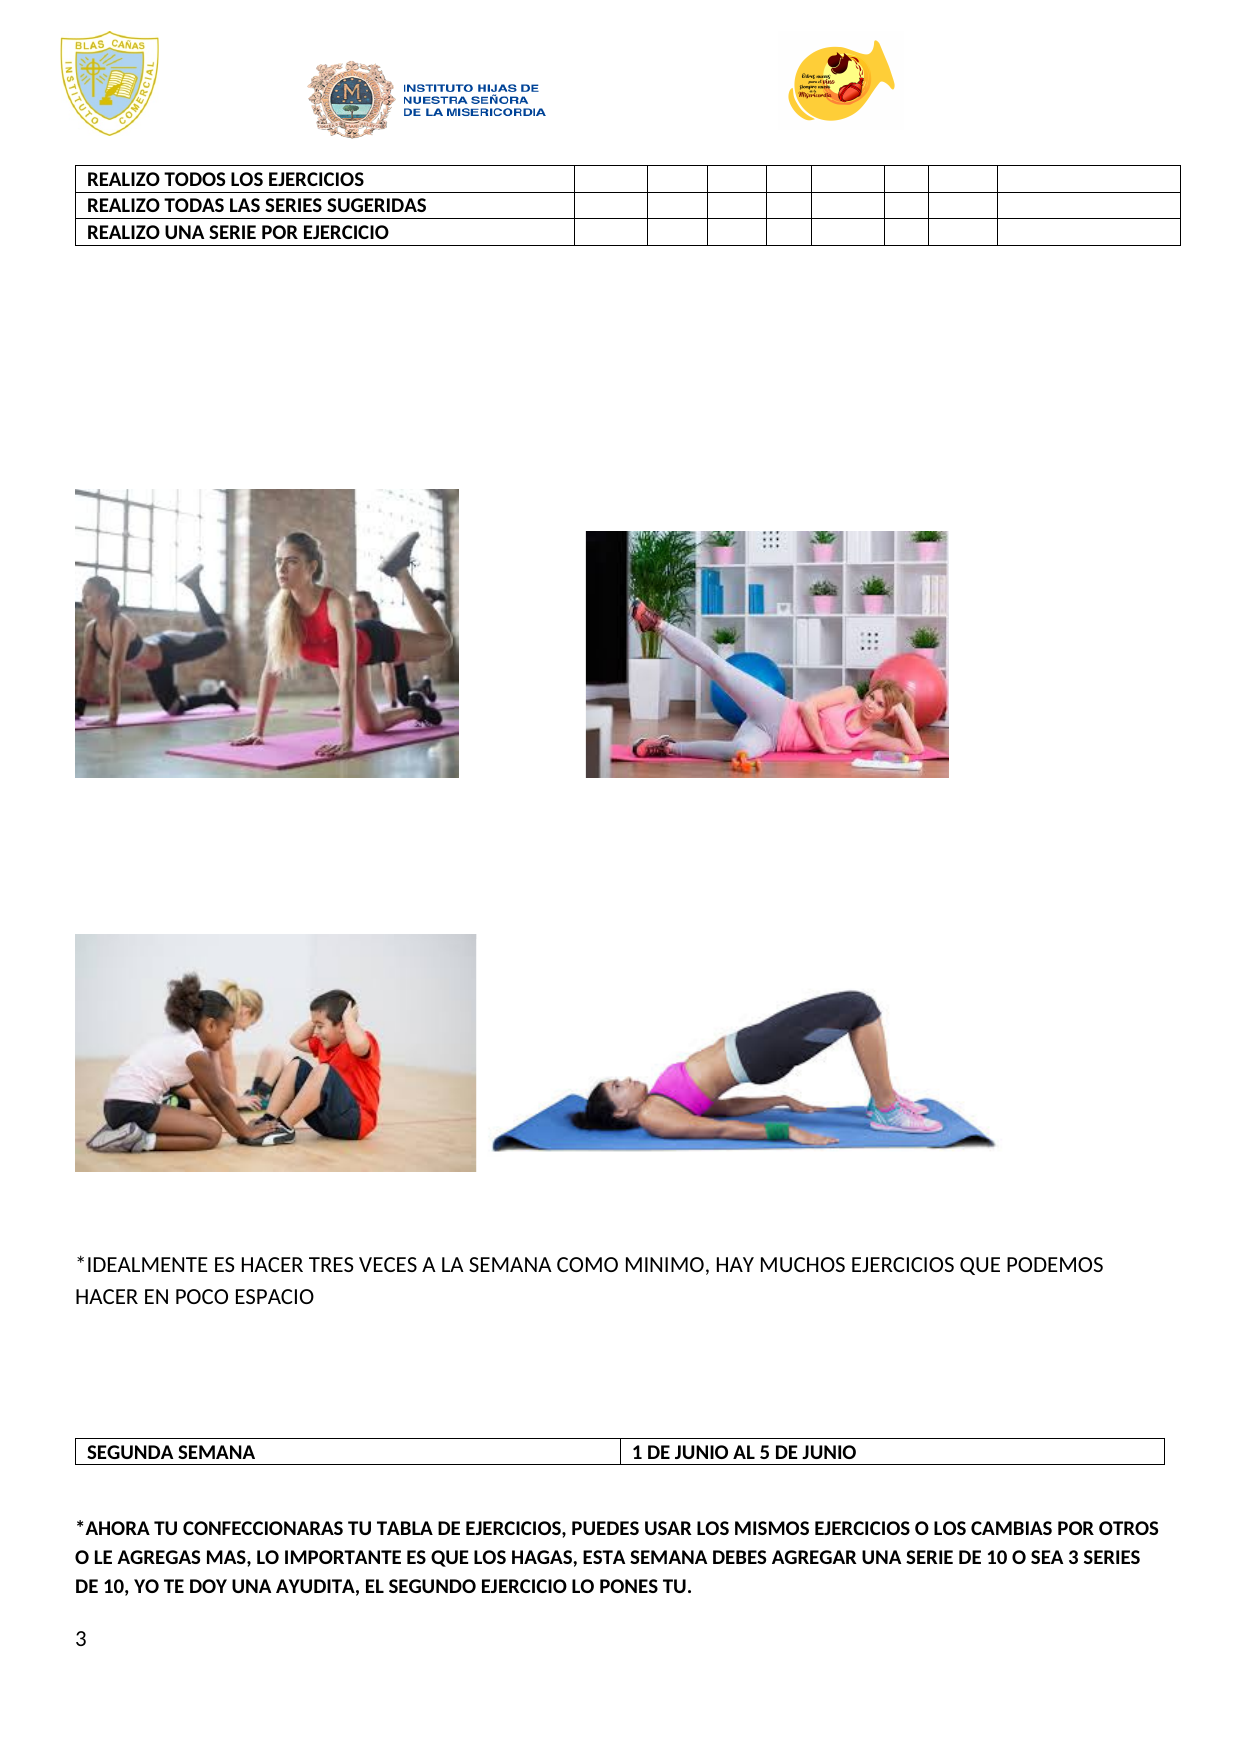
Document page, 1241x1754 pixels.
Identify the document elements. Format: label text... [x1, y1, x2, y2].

picture [75, 489, 459, 778]
table_cell [575, 219, 647, 244]
picture [585, 531, 949, 778]
table_header 1 DE JUNIO AL 5 DE JUNIO [621, 1439, 1164, 1464]
table_cell REALIZO TODAS LAS SERIES SUGERIDAS [76, 193, 574, 218]
table_cell [708, 219, 766, 244]
table_cell [929, 166, 997, 192]
text *IDEALMENTE ES HACER TRES VECES A LA SEMANA COMO MINIMO, HAY MUCHOS EJERCICIOS QUE PODEMOS HACER EN POCO ESPACIO [75, 1250, 1165, 1310]
table_cell [708, 166, 766, 192]
table_cell [575, 193, 647, 218]
picture [778, 31, 905, 130]
table_cell [648, 166, 707, 192]
picture [60, 31, 159, 136]
picture [75, 934, 1007, 1172]
table_cell [767, 219, 811, 244]
table_cell [812, 166, 884, 192]
table_cell [929, 219, 997, 244]
table_cell [998, 219, 1180, 244]
table_cell [767, 193, 811, 218]
table_cell [885, 193, 928, 218]
table_cell [812, 193, 884, 218]
table_cell [767, 166, 811, 192]
table_cell [812, 219, 884, 244]
table_cell [648, 219, 707, 244]
table_cell [575, 166, 647, 192]
table_cell [929, 193, 997, 218]
table_cell REALIZO TODOS LOS EJERCICIOS [76, 166, 574, 192]
table_cell [708, 193, 766, 218]
table_cell REALIZO UNA SERIE POR EJERCICIO [76, 219, 574, 244]
picture [302, 59, 559, 141]
text *AHORA TU CONFECCIONARAS TU TABLA DE EJERCICIOS, PUEDES USAR LOS MISMOS EJERCICIOS O LOS CAMBIAS POR OTROS O LE AGREGAS MAS, LO IMPORTANTE ES QUE LOS HAGAS, ESTA SEMANA DEBES AGREGAR UNA SERIE DE 10 O SEA 3 SERIES DE 10, YO TE DOY UNA AYUDITA, EL SEGUNDO EJERCICIO LO PONES TU. [75, 1515, 1165, 1599]
table_cell [648, 193, 707, 218]
table_cell [885, 219, 928, 244]
table_cell [998, 166, 1180, 192]
table_cell [998, 193, 1180, 218]
table_cell [885, 166, 928, 192]
table_header SEGUNDA SEMANA [76, 1439, 620, 1464]
